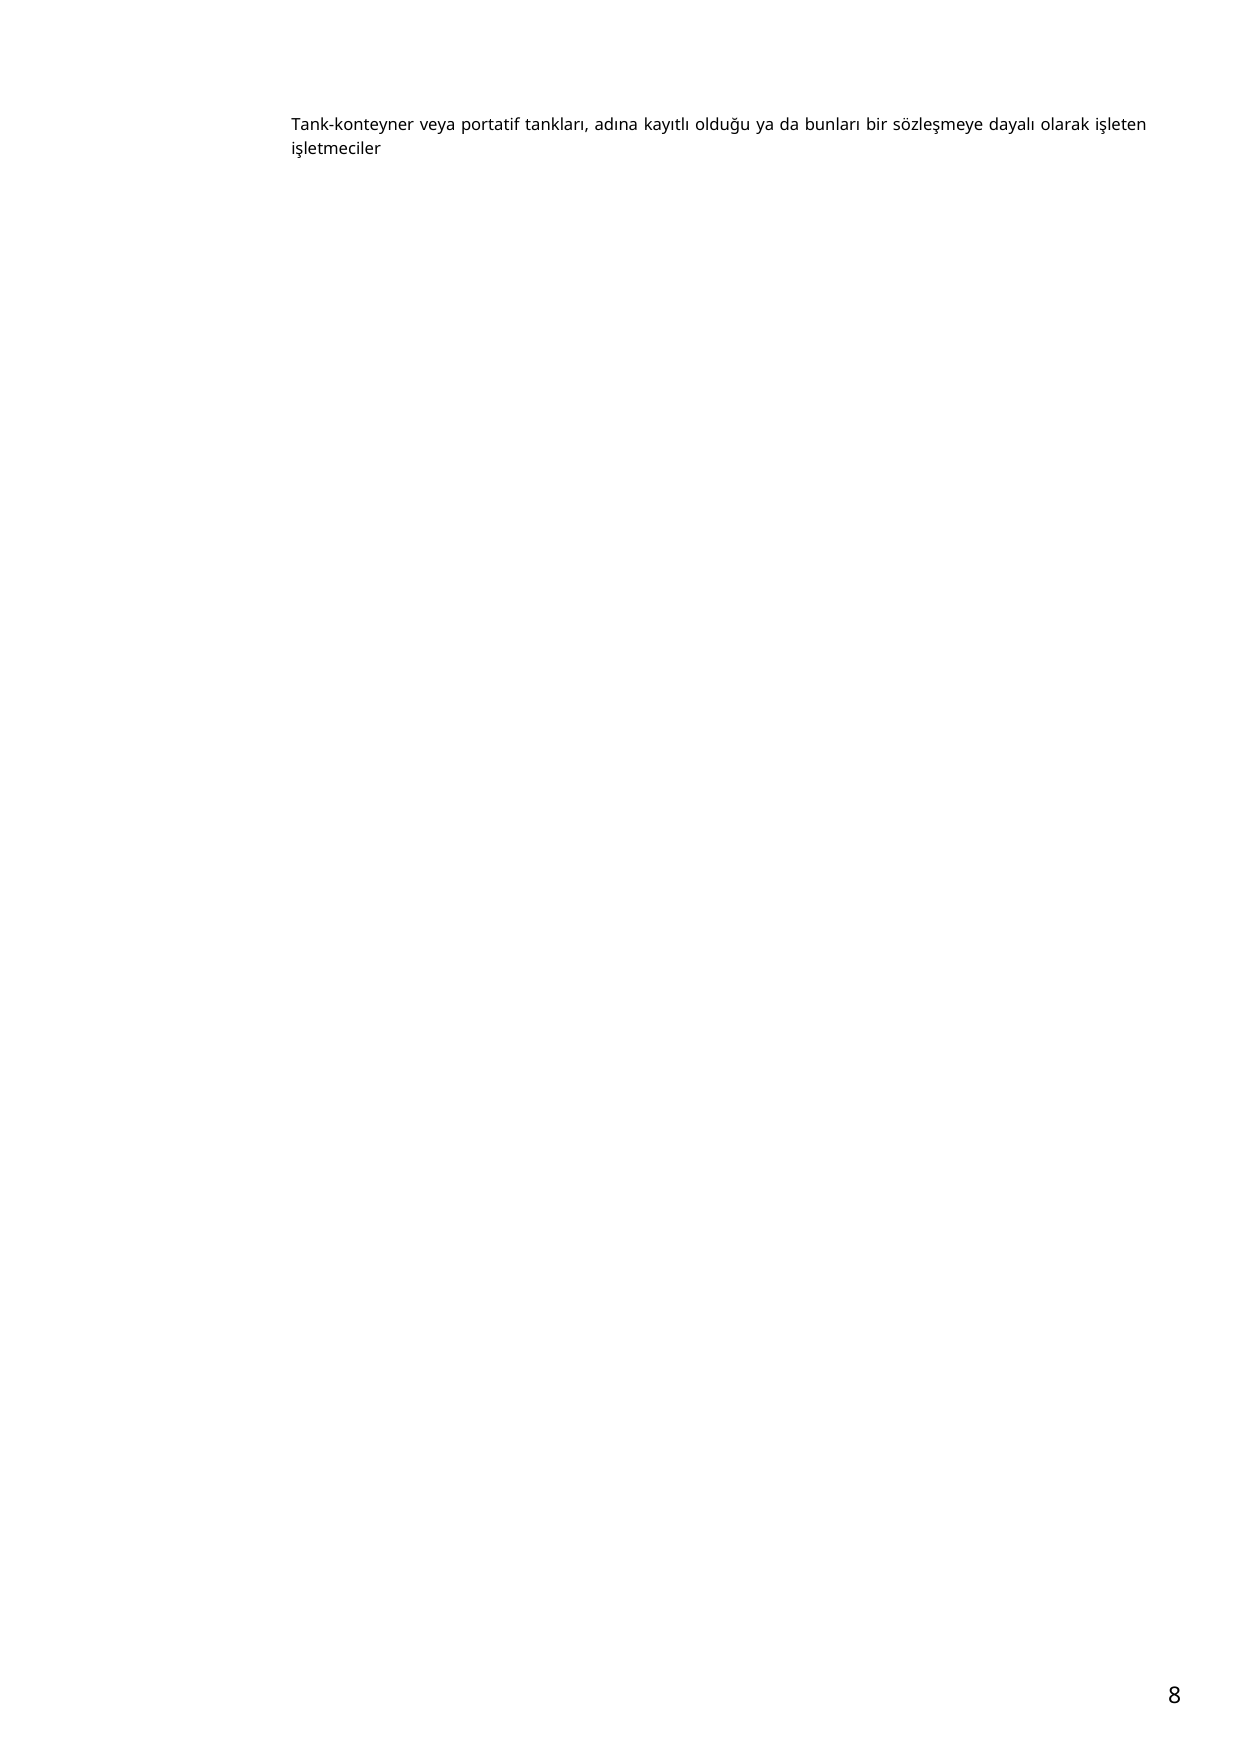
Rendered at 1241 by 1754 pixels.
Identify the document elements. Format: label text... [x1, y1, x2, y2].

text Tank-konteyner veya portatif tankları, adına kayıtlı olduğu ya da bunları bir sözleşmeye dayalı olarak işleten işletmeciler [291, 112, 1157, 160]
